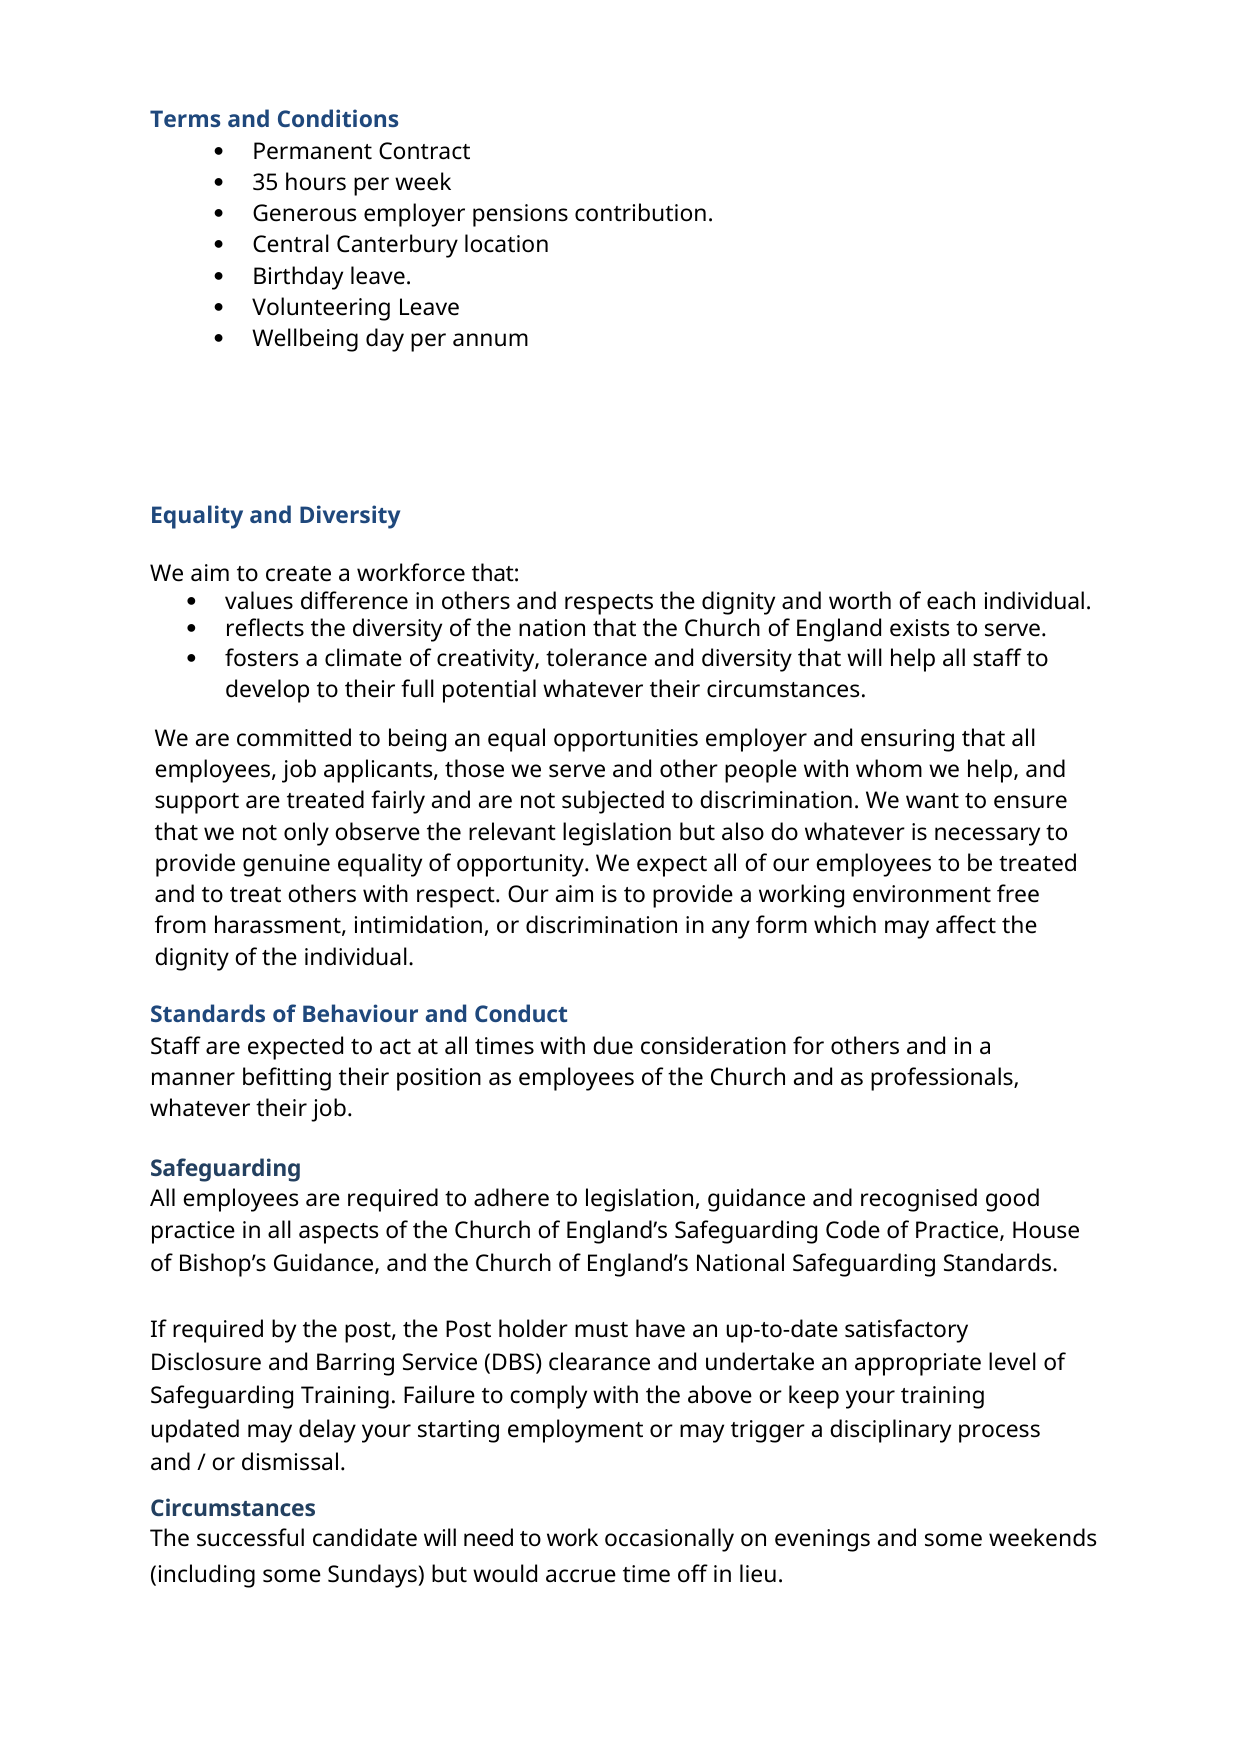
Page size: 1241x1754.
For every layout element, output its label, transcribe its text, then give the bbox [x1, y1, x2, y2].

list Generous employer pensions contribution. [214, 197, 1103, 228]
text If required by the post, the Post holder must have an up-to-date satisfactory Disclosure and Barring Service (DBS) clearance and undertake an appropriate level of Safeguarding Training. Failure to comply with the above or keep your training updated may delay your starting employment or may trigger a disciplinary process and / or dismissal. [150, 1313, 1080, 1477]
text We aim to create a workforce that: [150, 557, 1103, 588]
list fosters a climate of creativity, tolerance and diversity that will help all staff to develop to their full potential whatever their circumstances. [187, 642, 1073, 704]
list Central Canterbury location [214, 228, 1103, 260]
text We are committed to being an equal opportunities employer and ensuring that all employees, job applicants, those we serve and other people with whom we help, and support are treated fairly and are not subjected to discrimination. We want to ensure that we not only observe the relevant legislation but also do whatever is necessary to provide genuine equality of opportunity. We expect all of our employees to be treated and to treat others with respect. Our aim is to provide a working environment free from harassment, intimidation, or discrimination in any form which may affect the dignity of the individual. [154, 722, 1094, 972]
subtitle Equality and Diversity [150, 499, 1103, 530]
list Permanent Contract [214, 135, 1103, 166]
list values difference in others and respects the dignity and worth of each individual. [187, 588, 1103, 615]
subtitle Safeguarding [150, 1155, 1103, 1181]
subtitle Circumstances [150, 1495, 1103, 1522]
list Birthday leave. [214, 260, 1103, 291]
text All employees are required to adhere to legislation, guidance and recognised good practice in all aspects of the Church of England’s Safeguarding Code of Practice, House of Bishop’s Guidance, and the Church of England’s National Safeguarding Standards. [150, 1181, 1103, 1278]
text Staff are expected to act at all times with due consideration for others and in a manner befitting their position as employees of the Church and as professionals, whatever their job. [150, 1030, 1047, 1123]
text The successful candidate will need to work occasionally on evenings and some weekends (including some Sundays) but would accrue time off in lieu. [150, 1522, 1103, 1589]
subtitle Standards of Behaviour and Conduct [150, 998, 1103, 1030]
list 35 hours per week [214, 166, 1103, 197]
subtitle Terms and Conditions [150, 103, 1103, 135]
list Volunteering Leave [214, 291, 1103, 322]
list reflects the diversity of the nation that the Church of England exists to serve. [187, 615, 1103, 642]
list Wellbeing day per annum [214, 322, 1103, 353]
